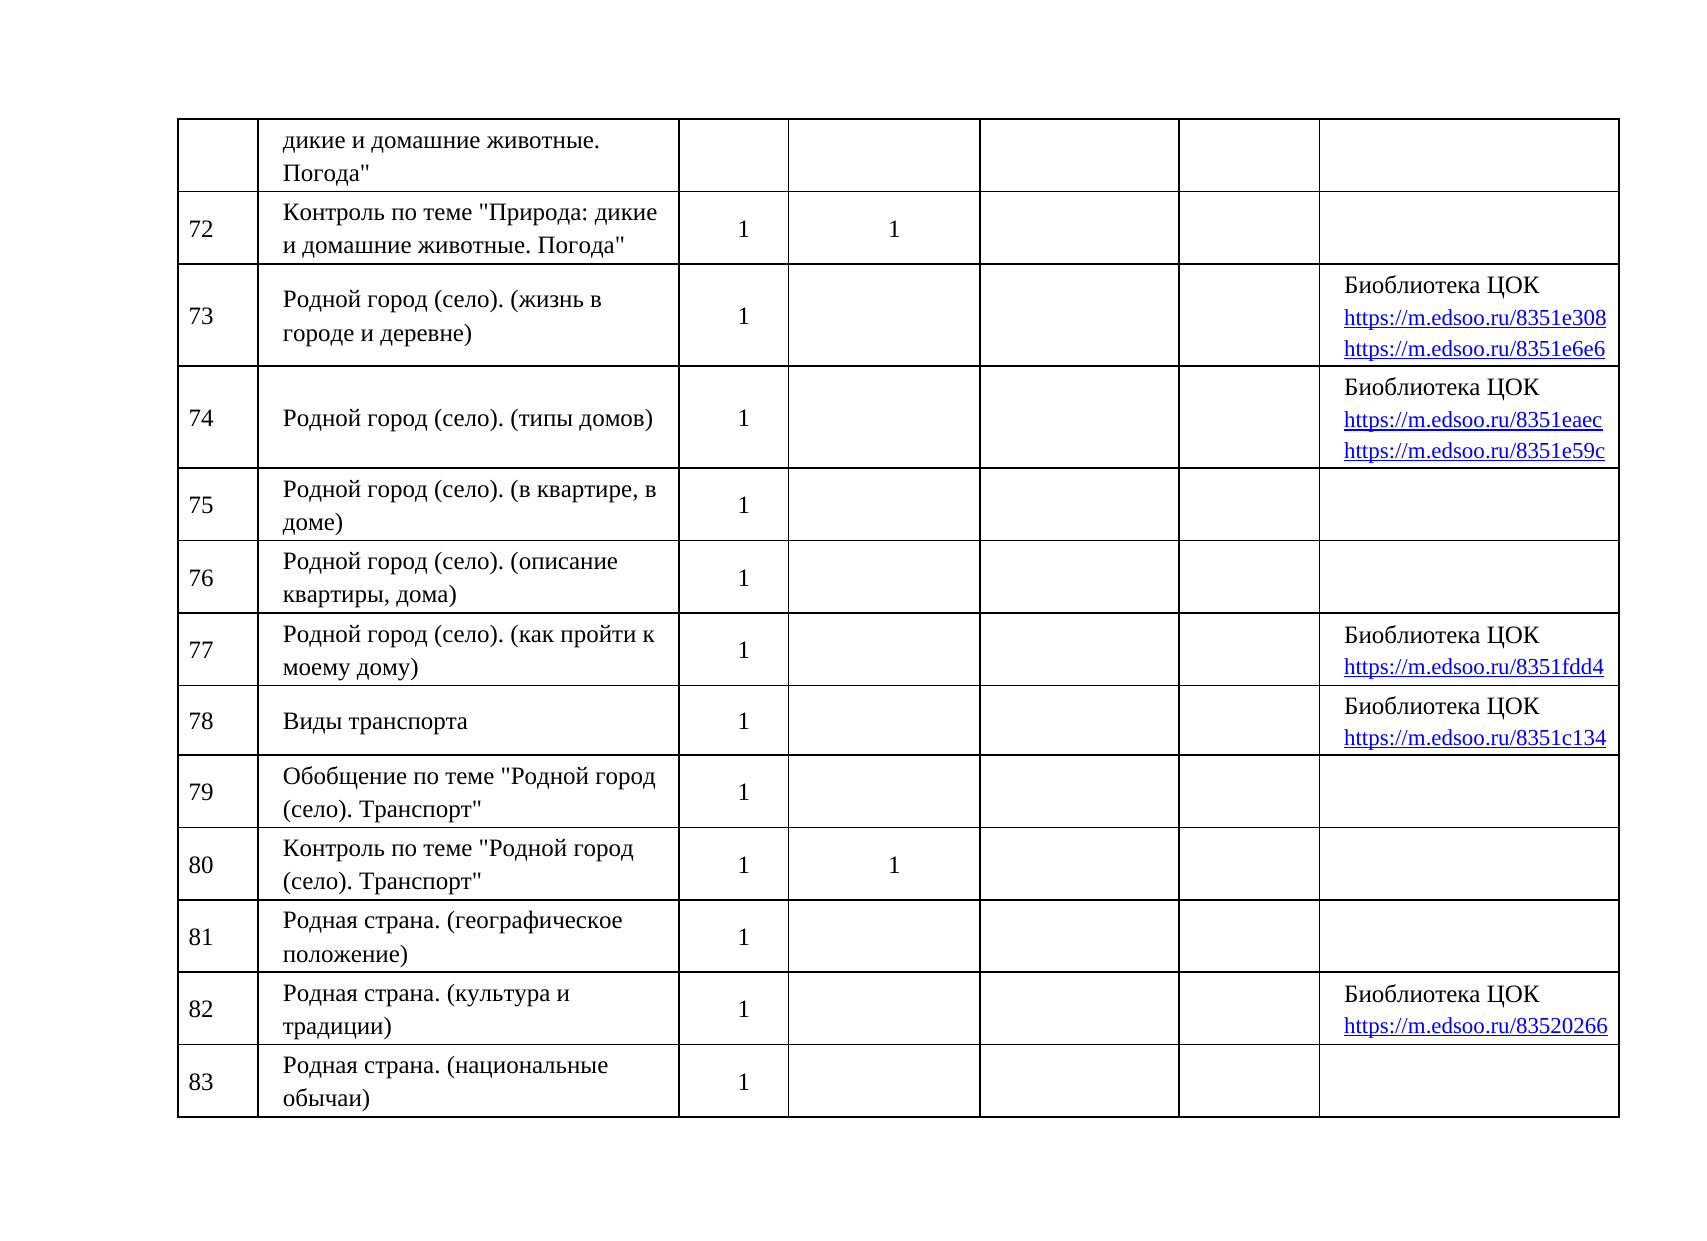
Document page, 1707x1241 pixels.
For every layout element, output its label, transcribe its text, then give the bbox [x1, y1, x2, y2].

table_cell [1180, 901, 1319, 971]
table_cell [981, 973, 1178, 1044]
table_cell 83 [179, 1045, 257, 1116]
table_cell 1 [680, 192, 788, 263]
table_cell [1320, 901, 1618, 971]
table_cell 1 [680, 828, 788, 899]
table_cell Биоблиотека ЦОК https://m.edsoo.ru/8351e308 https://m.edsoo.ru/8351e6e6 [1320, 265, 1618, 365]
table_cell 74 [179, 367, 257, 467]
table_cell [981, 686, 1178, 754]
table_cell [1180, 686, 1319, 754]
table_cell Виды транспорта [259, 686, 678, 754]
table_cell [981, 120, 1178, 191]
table_cell 73 [179, 265, 257, 365]
table_cell 1 [680, 756, 788, 826]
table_cell 75 [179, 469, 257, 540]
table_cell Родной город (село). (как пройти к моему дому) [259, 614, 678, 684]
table_cell [1320, 756, 1618, 826]
table_cell [1180, 973, 1319, 1044]
table_cell [789, 901, 979, 971]
table_cell 1 [680, 973, 788, 1044]
table_cell [1180, 541, 1319, 612]
table_cell [789, 469, 979, 540]
table_cell [981, 901, 1178, 971]
table_cell Биоблиотека ЦОК https://m.edsoo.ru/8351fdd4 [1320, 614, 1618, 684]
table_cell [789, 756, 979, 826]
table_cell Обобщение по теме "Родной город (село). Транспорт" [259, 756, 678, 826]
table_cell [789, 367, 979, 467]
table_cell 72 [179, 192, 257, 263]
table_cell [1180, 1045, 1319, 1116]
table_cell [1180, 828, 1319, 899]
table_cell Биоблиотека ЦОК https://m.edsoo.ru/8351c134 [1320, 686, 1618, 754]
table_cell [1180, 192, 1319, 263]
table_cell [789, 265, 979, 365]
table_cell [981, 614, 1178, 684]
table_cell Контроль по теме "Природа: дикие и домашние животные. Погода" [259, 192, 678, 263]
table_cell 1 [680, 614, 788, 684]
table_cell [1320, 120, 1618, 191]
table_cell Контроль по теме "Родной город (село). Транспорт" [259, 828, 678, 899]
table_cell [1180, 265, 1319, 365]
table_cell Родной город (село). (описание квартиры, дома) [259, 541, 678, 612]
table_cell [1320, 541, 1618, 612]
table_cell 1 [680, 1045, 788, 1116]
table_cell [1180, 367, 1319, 467]
table_cell [981, 541, 1178, 612]
table_cell [1180, 756, 1319, 826]
table_cell [789, 973, 979, 1044]
table_cell 1 [680, 265, 788, 365]
table_cell [1180, 469, 1319, 540]
table_cell 78 [179, 686, 257, 754]
table_cell 81 [179, 901, 257, 971]
table_cell 71 [179, 120, 257, 191]
table_cell 1 [680, 120, 788, 191]
table_cell Родной город (село). (типы домов) [259, 367, 678, 467]
table_cell [981, 828, 1178, 899]
table_cell 1 [789, 828, 979, 899]
table_cell [1320, 828, 1618, 899]
table_cell Родная страна. (национальные обычаи) [259, 1045, 678, 1116]
table_cell 1 [680, 469, 788, 540]
table_cell Родной город (село). (жизнь в городе и деревне) [259, 265, 678, 365]
table_cell 1 [680, 901, 788, 971]
table_cell [789, 686, 979, 754]
table_cell 82 [179, 973, 257, 1044]
table_cell Родная страна. (географическое положение) [259, 901, 678, 971]
table_cell 1 [680, 686, 788, 754]
table_cell Родная страна. (культура и традиции) [259, 973, 678, 1044]
table_cell Родной город (село). (в квартире, в доме) [259, 469, 678, 540]
table_cell 79 [179, 756, 257, 826]
table_cell [789, 1045, 979, 1116]
table_cell [1320, 192, 1618, 263]
table_cell 1 [789, 192, 979, 263]
table_cell [789, 614, 979, 684]
table_cell 1 [680, 367, 788, 467]
table_cell [981, 265, 1178, 365]
table_cell [981, 1045, 1178, 1116]
table_cell 76 [179, 541, 257, 612]
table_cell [259, 120, 678, 191]
table_cell [981, 192, 1178, 263]
table_cell [789, 541, 979, 612]
table_cell [981, 367, 1178, 467]
table_cell 77 [179, 614, 257, 684]
table_cell Биоблиотека ЦОК https://m.edsoo.ru/8351eaec https://m.edsoo.ru/8351e59c [1320, 367, 1618, 467]
table_cell [789, 120, 979, 191]
table_cell 1 [680, 541, 788, 612]
table_cell 80 [179, 828, 257, 899]
table_cell Биоблиотека ЦОК https://m.edsoo.ru/83520266 [1320, 973, 1618, 1044]
table_cell [981, 469, 1178, 540]
table_cell [981, 756, 1178, 826]
table_cell [1320, 469, 1618, 540]
table_cell [1320, 1045, 1618, 1116]
table_cell [1180, 120, 1319, 191]
table_cell [1180, 614, 1319, 684]
